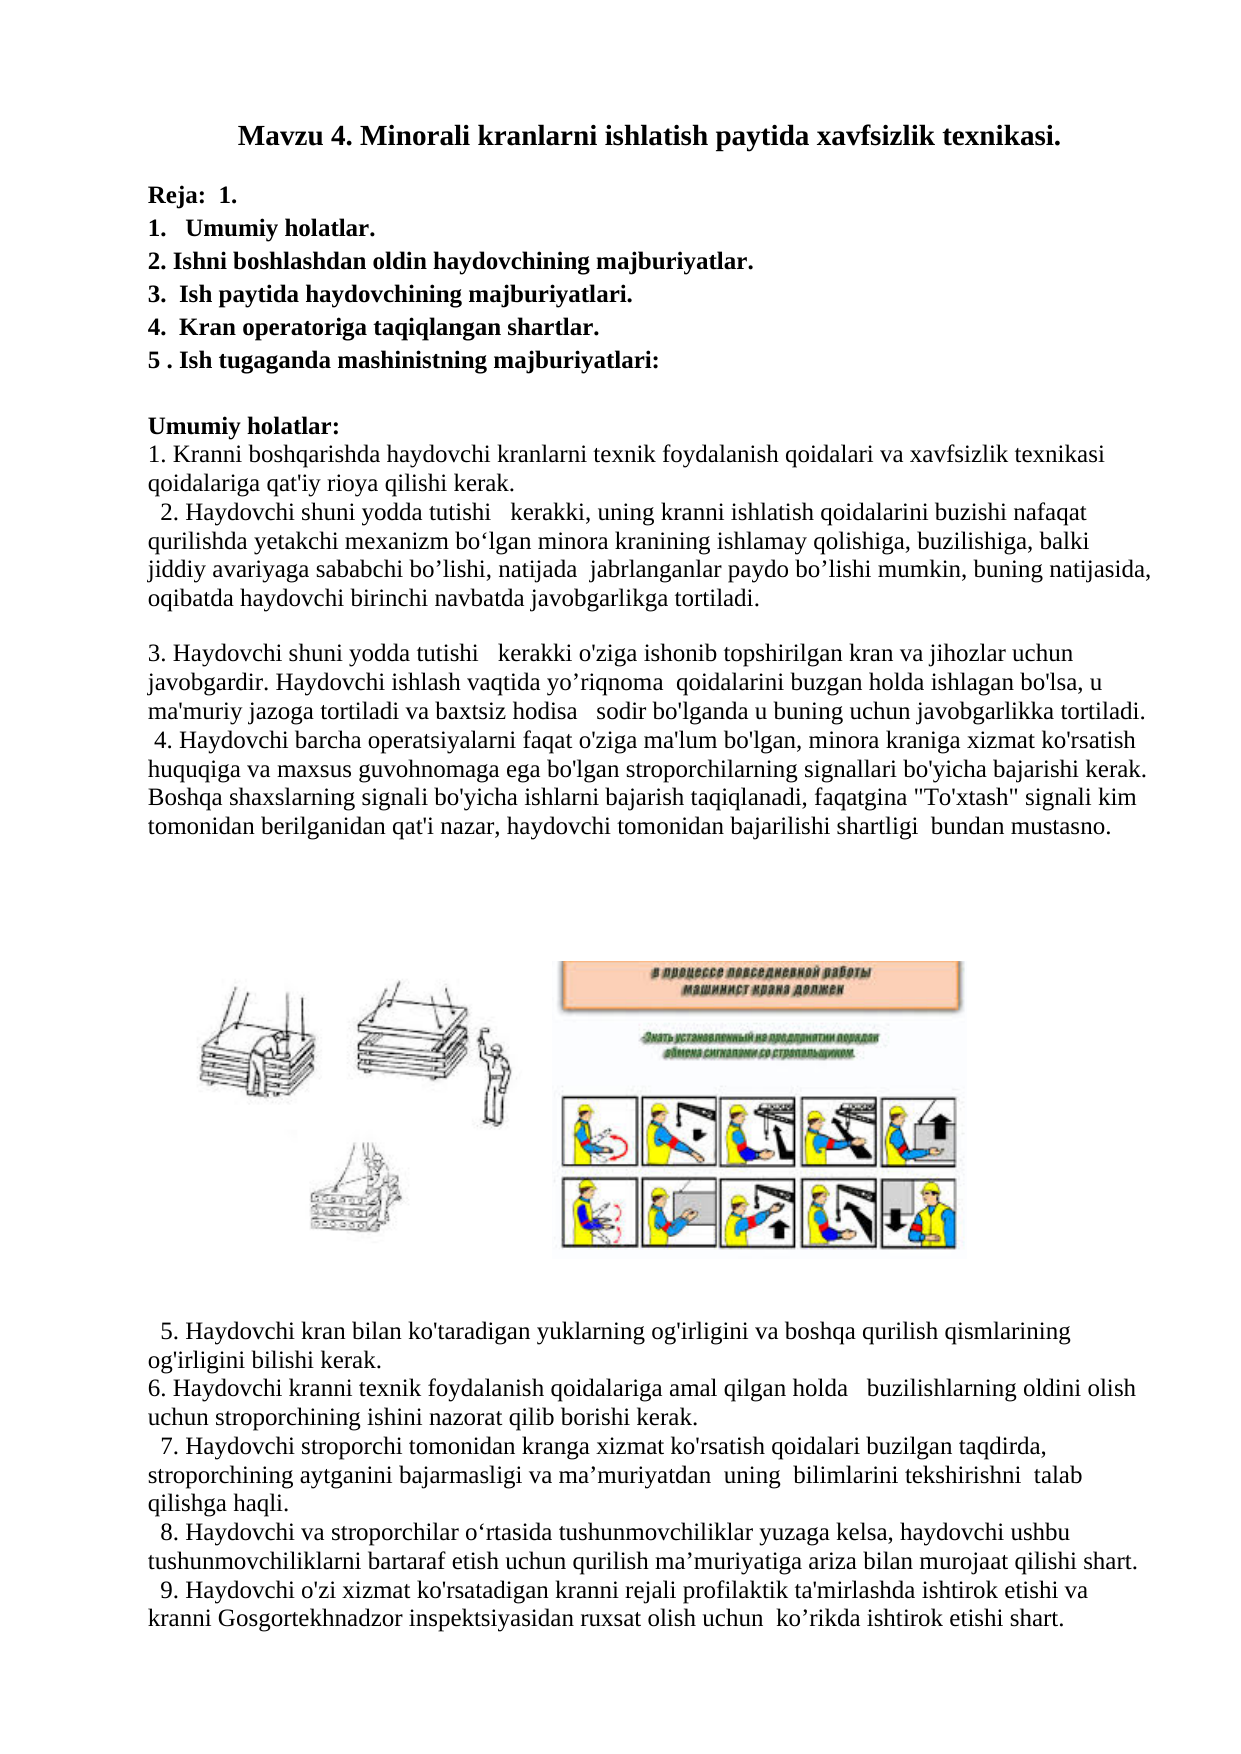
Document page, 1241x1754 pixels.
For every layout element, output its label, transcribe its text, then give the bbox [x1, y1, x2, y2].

text 8. Haydovchi va stroporchilar o‘rtasida tushunmovchiliklar yuzaga kelsa, haydovchi ushbu tushunmovchiliklarni bartaraf etish uchun qurilish ma’muriyatiga ariza bilan murojaat qilishi shart. [148, 1517, 1152, 1575]
text 1. Umumiy holatlar. [148, 213, 1152, 242]
picture [147, 955, 968, 1259]
text 3. Ish paytida haydovchining majburiyatlari. [148, 279, 1152, 308]
text 4. Kran operatoriga taqiqlangan shartlar. [148, 312, 1152, 341]
text 5 . Ish tugaganda mashinistning majburiyatlari: [148, 346, 1152, 374]
text 3. Haydovchi shuni yodda tutishi kerakki o'ziga ishonib topshirilgan kran va jihozlar uchun javobgardir. Haydovchi ishlash vaqtida yo’riqnoma qoidalarini buzgan holda ishlagan bo'lsa, u ma'muriy jazoga tortiladi va baxtsiz hodisa sodir bo'lganda u buning uchun javobgarlikka tortiladi. [148, 638, 1152, 725]
text Mavzu 4. Minorali kranlarni ishlatish paytida xavfsizlik texnikasi. [148, 118, 1152, 152]
text 4. Haydovchi barcha operatsiyalarni faqat o'ziga ma'lum bo'lgan, minora kraniga xizmat ko'rsatish huquqiga va maxsus guvohnomaga ega bo'lgan stroporchilarning signallari bo'yicha bajarishi kerak. Boshqa shaxslarning signali bo'yicha ishlarni bajarish taqiqlanadi, faqatgina "To'xtash" signali kim tomonidan berilganidan qat'i nazar, haydovchi tomonidan bajarilishi shartligi bundan mustasno. [148, 725, 1152, 840]
text 7. Haydovchi stroporchi tomonidan kranga xizmat ko'rsatish qoidalari buzilgan taqdirda, stroporchining aytganini bajarmasligi va ma’muriyatdan uning bilimlarini tekshirishni talab qilishga haqli. [148, 1431, 1152, 1517]
text 2. Haydovchi shuni yodda tutishi kerakki, uning kranni ishlatish qoidalarini buzishi nafaqat qurilishda yetakchi mexanizm bo‘lgan minora kranining ishlamay qolishiga, buzilishiga, balki jiddiy avariyaga sababchi bo’lishi, natijada jabrlanganlar paydo bo’lishi mumkin, buning natijasida, oqibatda haydovchi birinchi navbatda javobgarlikga tortiladi. [148, 497, 1152, 612]
text 1. Kranni boshqarishda haydovchi kranlarni texnik foydalanish qoidalari va xavfsizlik texnikasi qoidalariga qat'iy rioya qilishi kerak. [148, 439, 1152, 497]
text 2. Ishni boshlashdan oldin haydovchining majburiyatlar. [148, 246, 1152, 275]
text 9. Haydovchi o'zi xizmat ko'rsatadigan kranni rejali profilaktik ta'mirlashda ishtirok etishi va kranni Gosgortekhnadzor inspektsiyasidan ruxsat olish uchun ko’rikda ishtirok etishi shart. [148, 1575, 1152, 1632]
text 6. Haydovchi kranni texnik foydalanish qoidalariga amal qilgan holda buzilishlarning oldini olish uchun stroporchining ishini nazorat qilib borishi kerak. [148, 1373, 1152, 1431]
text 5. Haydovchi kran bilan ko'taradigan yuklarning og'irligini va boshqa qurilish qismlarining og'irligini bilishi kerak. [148, 1316, 1152, 1373]
text Reja: 1. [148, 180, 1152, 209]
text Umumiy holatlar: [148, 411, 1152, 439]
